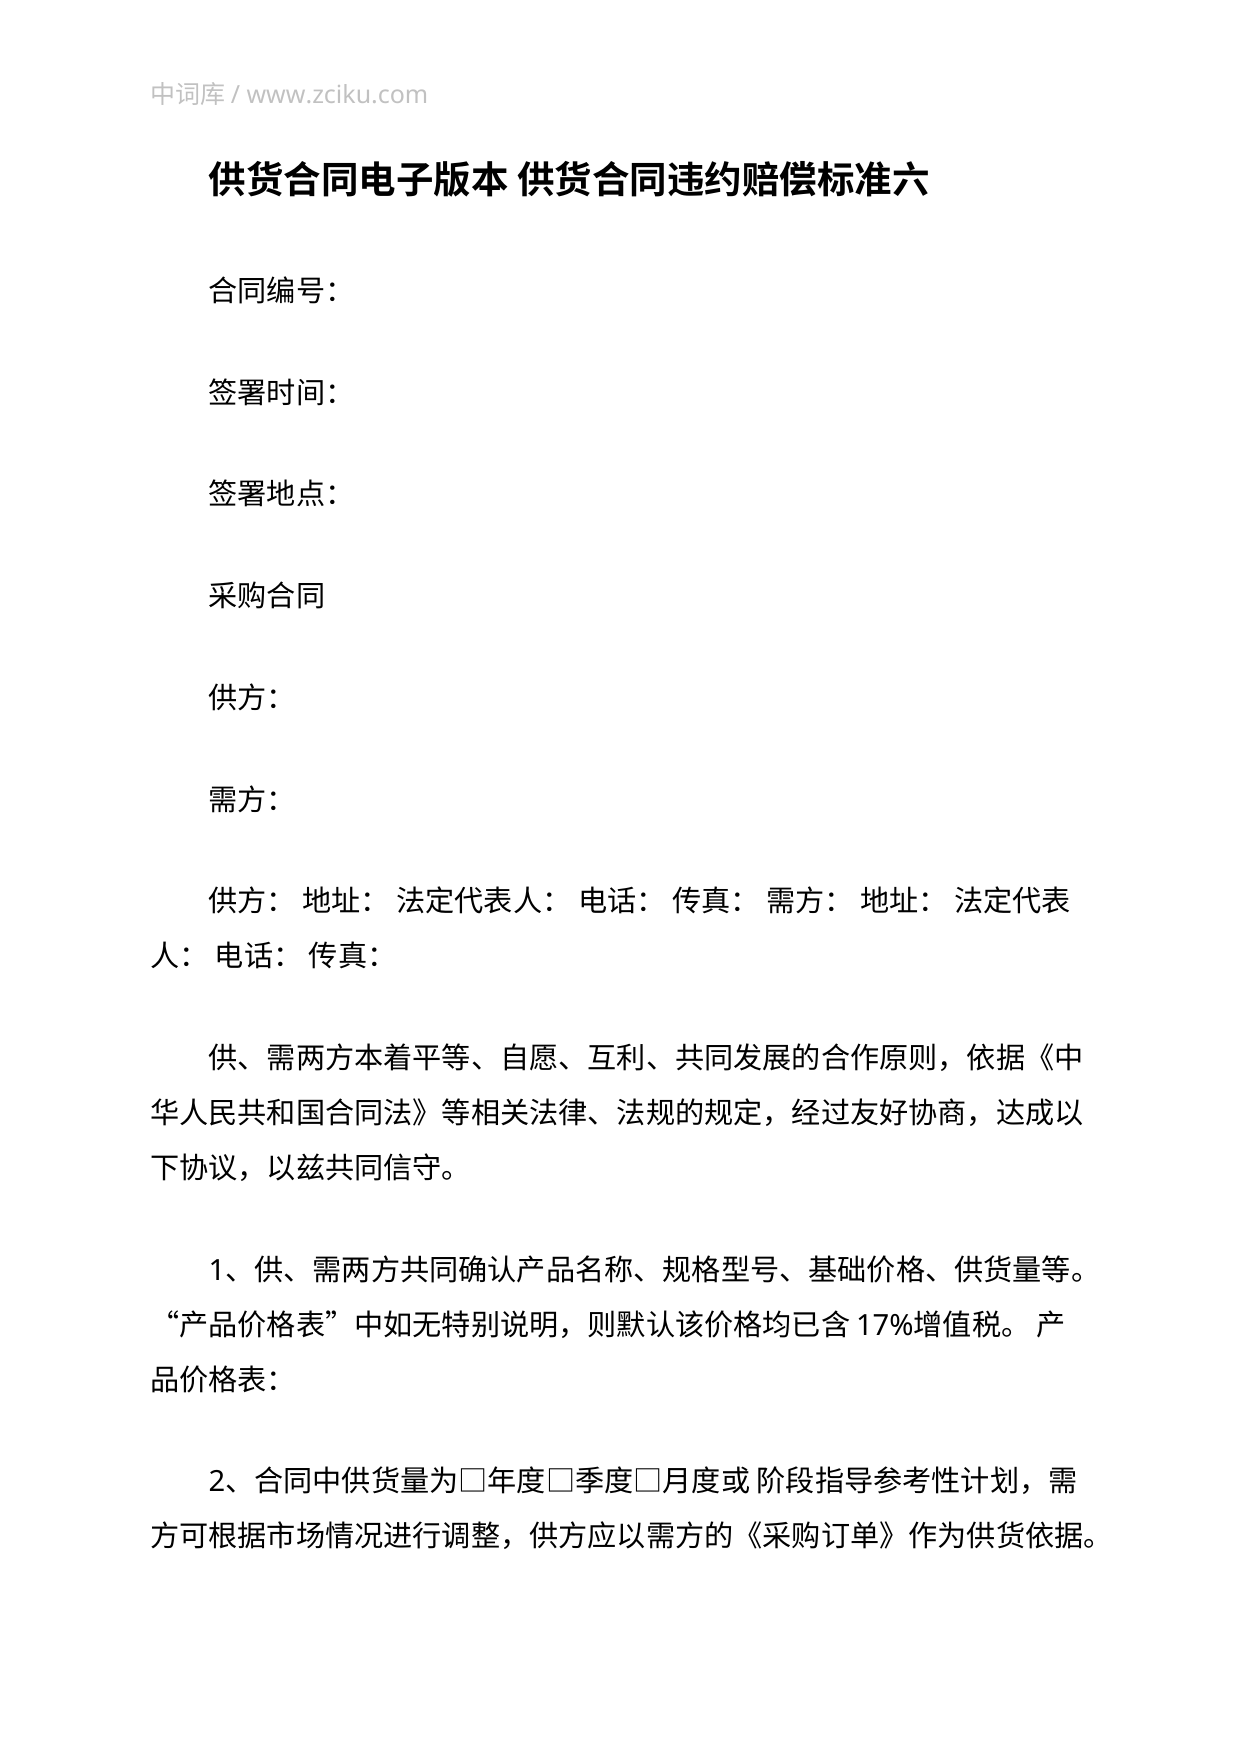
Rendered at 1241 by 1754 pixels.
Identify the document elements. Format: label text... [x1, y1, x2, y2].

text 2、合同中供货量为□年度□季度□月度或 阶段指导参考性计划，需方可根据市场情况进行调整，供方应以需方的《采购订单》作为供货依据。 [150, 1458, 1090, 1555]
text 签署时间： [150, 369, 1090, 411]
text 供货合同电子版本 供货合同违约赔偿标准六 [150, 150, 1090, 204]
text 需方： [150, 776, 1090, 818]
text 签署地点： [150, 471, 1090, 513]
text 采购合同 [150, 573, 1090, 615]
text 合同编号： [150, 267, 1090, 310]
text 供方： [150, 674, 1090, 717]
text 1、供、需两方共同确认产品名称、规格型号、基础价格、供货量等。“产品价格表”中如无特别说明，则默认该价格均已含17%增值税。 产品价格表： [150, 1246, 1090, 1398]
text 供方： 地址： 法定代表人： 电话： 传真： 需方： 地址： 法定代表人： 电话： 传真： [150, 878, 1090, 975]
text 供、需两方本着平等、自愿、互利、共同发展的合作原则，依据《中华人民共和国合同法》等相关法律、法规的规定，经过友好协商，达成以下协议，以兹共同信守。 [150, 1035, 1090, 1187]
